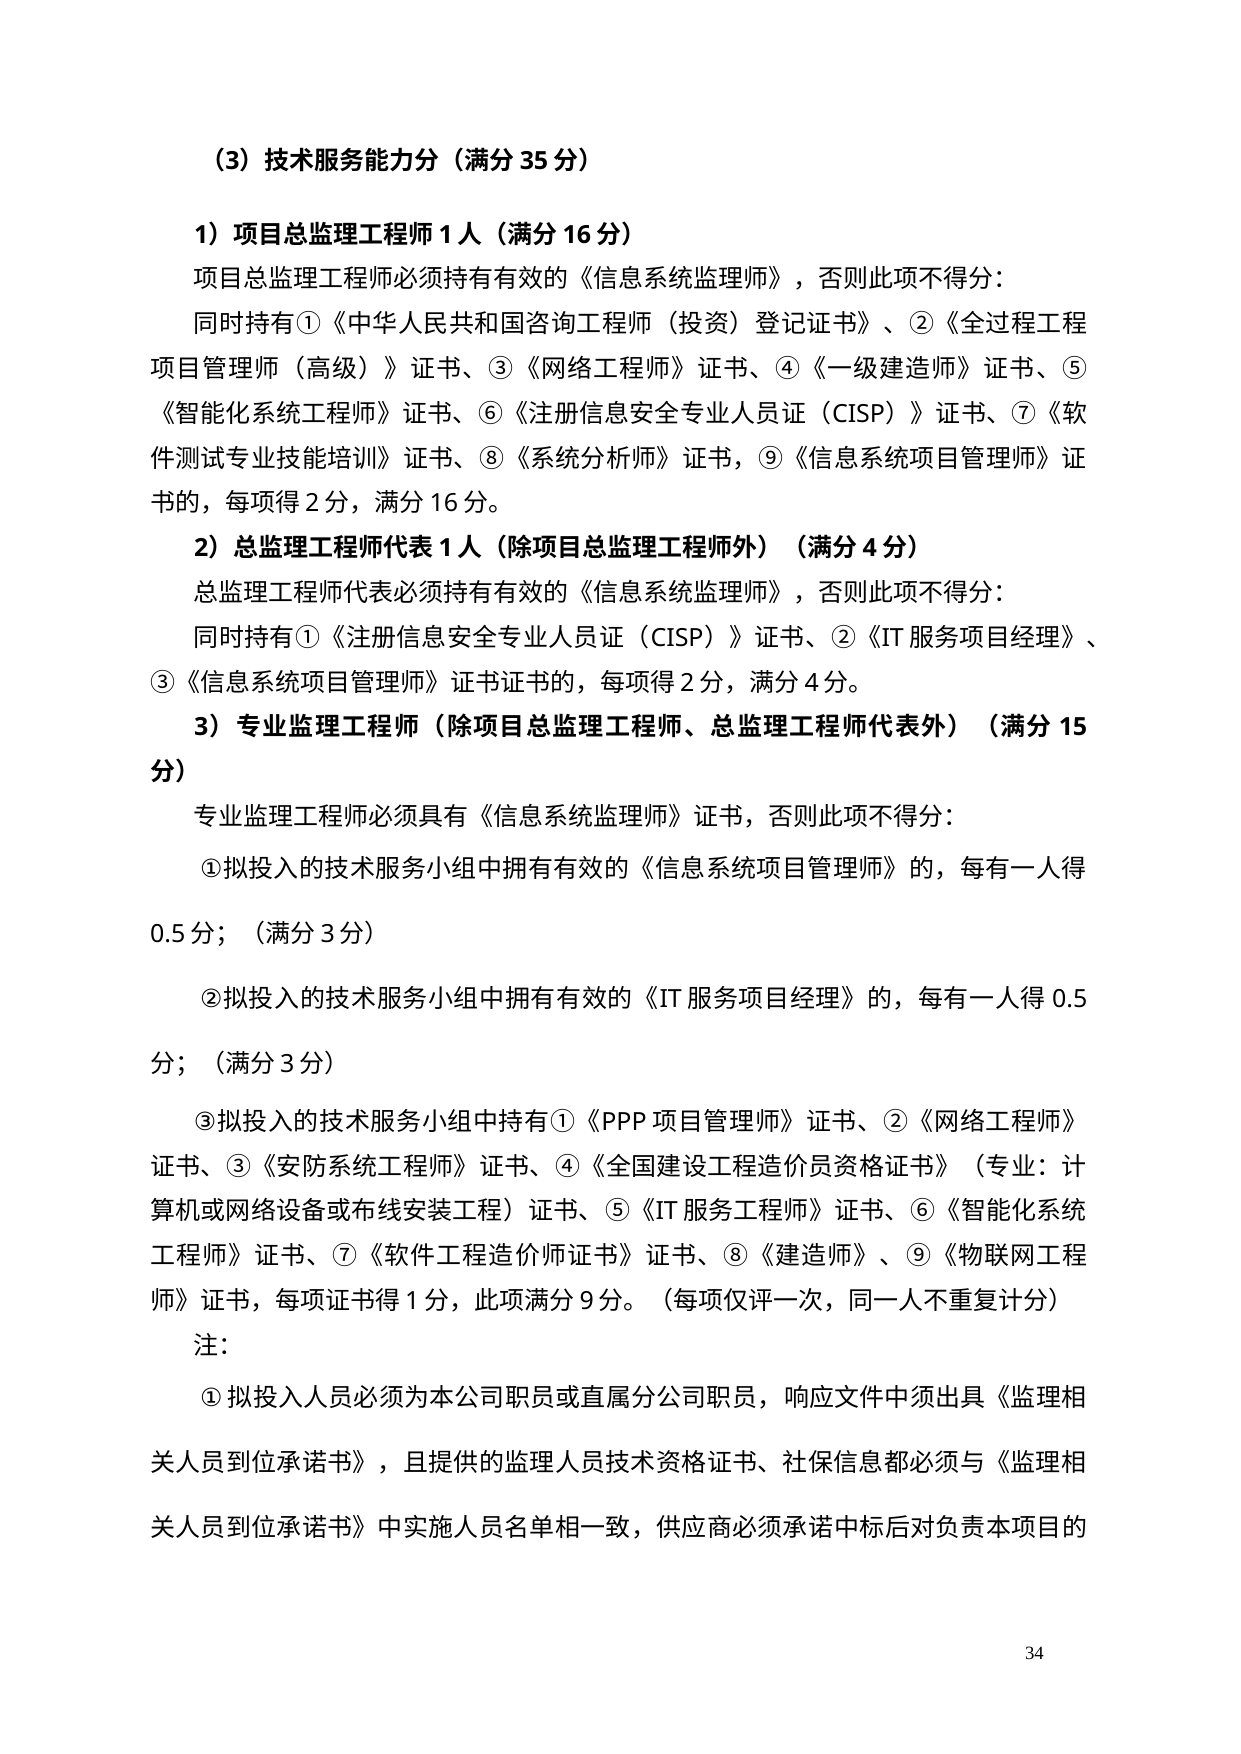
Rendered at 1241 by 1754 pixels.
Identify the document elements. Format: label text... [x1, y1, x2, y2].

text ③拟投入的技术服务小组中持有①《PPP项目管理师》证书、②《网络工程师》证书、③《安防系统工程师》证书、④《全国建设工程造价员资格证书》（专业：计算机或网络设备或布线安装工程）证书、⑤《IT服务工程师》证书、⑥《智能化系统工程师》证书、⑦《软件工程造价师证书》证书、⑧《建造师》、⑨《物联网工程师》证书，每项证书得1分，此项满分9分。（每项仅评一次，同一人不重复计分） [150, 1094, 1087, 1318]
text ①拟投入的技术服务小组中拥有有效的《信息系统项目管理师》的，每有一人得0.5分；（满分3分） [150, 834, 1087, 964]
text 同时持有①《注册信息安全专业人员证（CISP）》证书、②《IT服务项目经理》、③《信息系统项目管理师》证书证书的，每项得2分，满分4分。 [150, 610, 1087, 700]
text 注： [150, 1318, 1087, 1363]
text 同时持有①《中华人民共和国咨询工程师（投资）登记证书》、②《全过程工程项目管理师（高级）》证书、③《网络工程师》证书、④《一级建造师》证书、⑤《智能化系统工程师》证书、⑥《注册信息安全专业人员证（CISP）》证书、⑦《软件测试专业技能培训》证书、⑧《系统分析师》证书，⑨《信息系统项目管理师》证书的，每项得2分，满分16分。 [150, 297, 1087, 521]
text 专业监理工程师必须具有《信息系统监理师》证书，否则此项不得分： [194, 789, 1087, 834]
text 1）项目总监理工程师1人（满分16分） [150, 207, 1087, 252]
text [150, 1363, 1087, 1558]
text 项目总监理工程师必须持有有效的《信息系统监理师》，否则此项不得分： [150, 252, 1087, 297]
text 3）专业监理工程师（除项目总监理工程师、总监理工程师代表外）（满分15分） [150, 700, 1087, 789]
text （3）技术服务能力分（满分35分） [150, 126, 1087, 191]
text 2）总监理工程师代表1人（除项目总监理工程师外）（满分4分） [150, 521, 1087, 566]
text 总监理工程师代表必须持有有效的《信息系统监理师》，否则此项不得分： [150, 566, 1087, 610]
text ②拟投入的技术服务小组中拥有有效的《IT服务项目经理》的，每有一人得0.5分；（满分3分） [150, 964, 1087, 1094]
